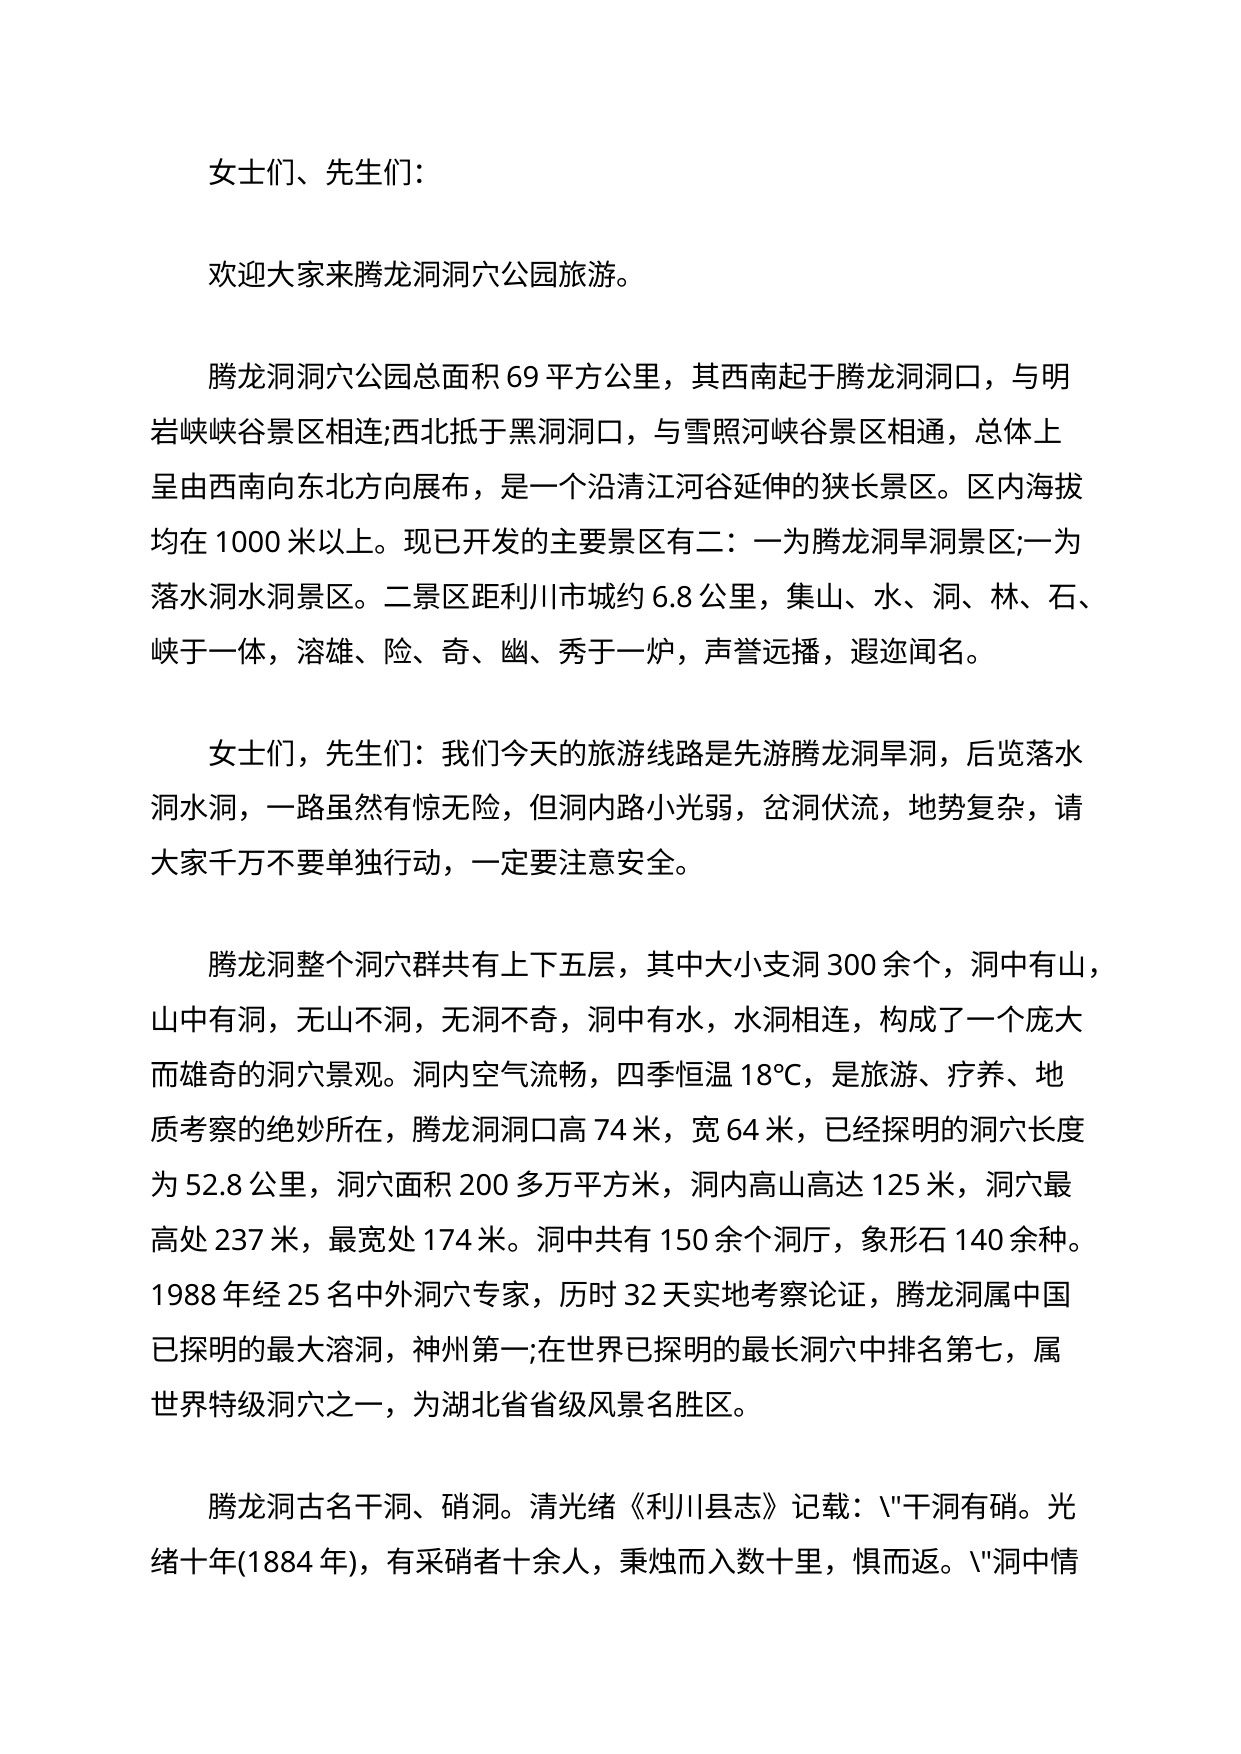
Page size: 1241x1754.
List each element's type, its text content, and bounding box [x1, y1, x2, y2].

text 女士们，先生们：我们今天的旅游线路是先游腾龙洞旱洞，后览落水洞水洞，一路虽然有惊无险，但洞内路小光弱，岔洞伏流，地势复杂，请大家千万不要单独行动，一定要注意安全。 [150, 730, 1090, 882]
text 腾龙洞洞穴公园总面积69平方公里，其西南起于腾龙洞洞口，与明岩峡峡谷景区相连;西北抵于黑洞洞口，与雪照河峡谷景区相通，总体上呈由西南向东北方向展布，是一个沿清江河谷延伸的狭长景区。区内海拔均在1000米以上。现已开发的主要景区有二：一为腾龙洞旱洞景区;一为落水洞水洞景区。二景区距利川市城约6.8公里，集山、水、洞、林、石、峡于一体，溶雄、险、奇、幽、秀于一炉，声誉远播，遐迩闻名。 [150, 353, 1090, 671]
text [150, 1483, 1090, 1581]
text 女士们、先生们： [150, 150, 1090, 192]
text 欢迎大家来腾龙洞洞穴公园旅游。 [150, 252, 1090, 294]
text 腾龙洞整个洞穴群共有上下五层，其中大小支洞300余个，洞中有山，山中有洞，无山不洞，无洞不奇，洞中有水，水洞相连，构成了一个庞大而雄奇的洞穴景观。洞内空气流畅，四季恒温18℃，是旅游、疗养、地质考察的绝妙所在，腾龙洞洞口高74米，宽64米，已经探明的洞穴长度为52.8公里，洞穴面积200多万平方米，洞内高山高达125米，洞穴最高处237米，最宽处174米。洞中共有150余个洞厅，象形石140余种。1988年经25名中外洞穴专家，历时32天实地考察论证，腾龙洞属中国已探明的最大溶洞，神州第一;在世界已探明的最长洞穴中排名第七，属世界特级洞穴之一，为湖北省省级风景名胜区。 [150, 942, 1090, 1424]
